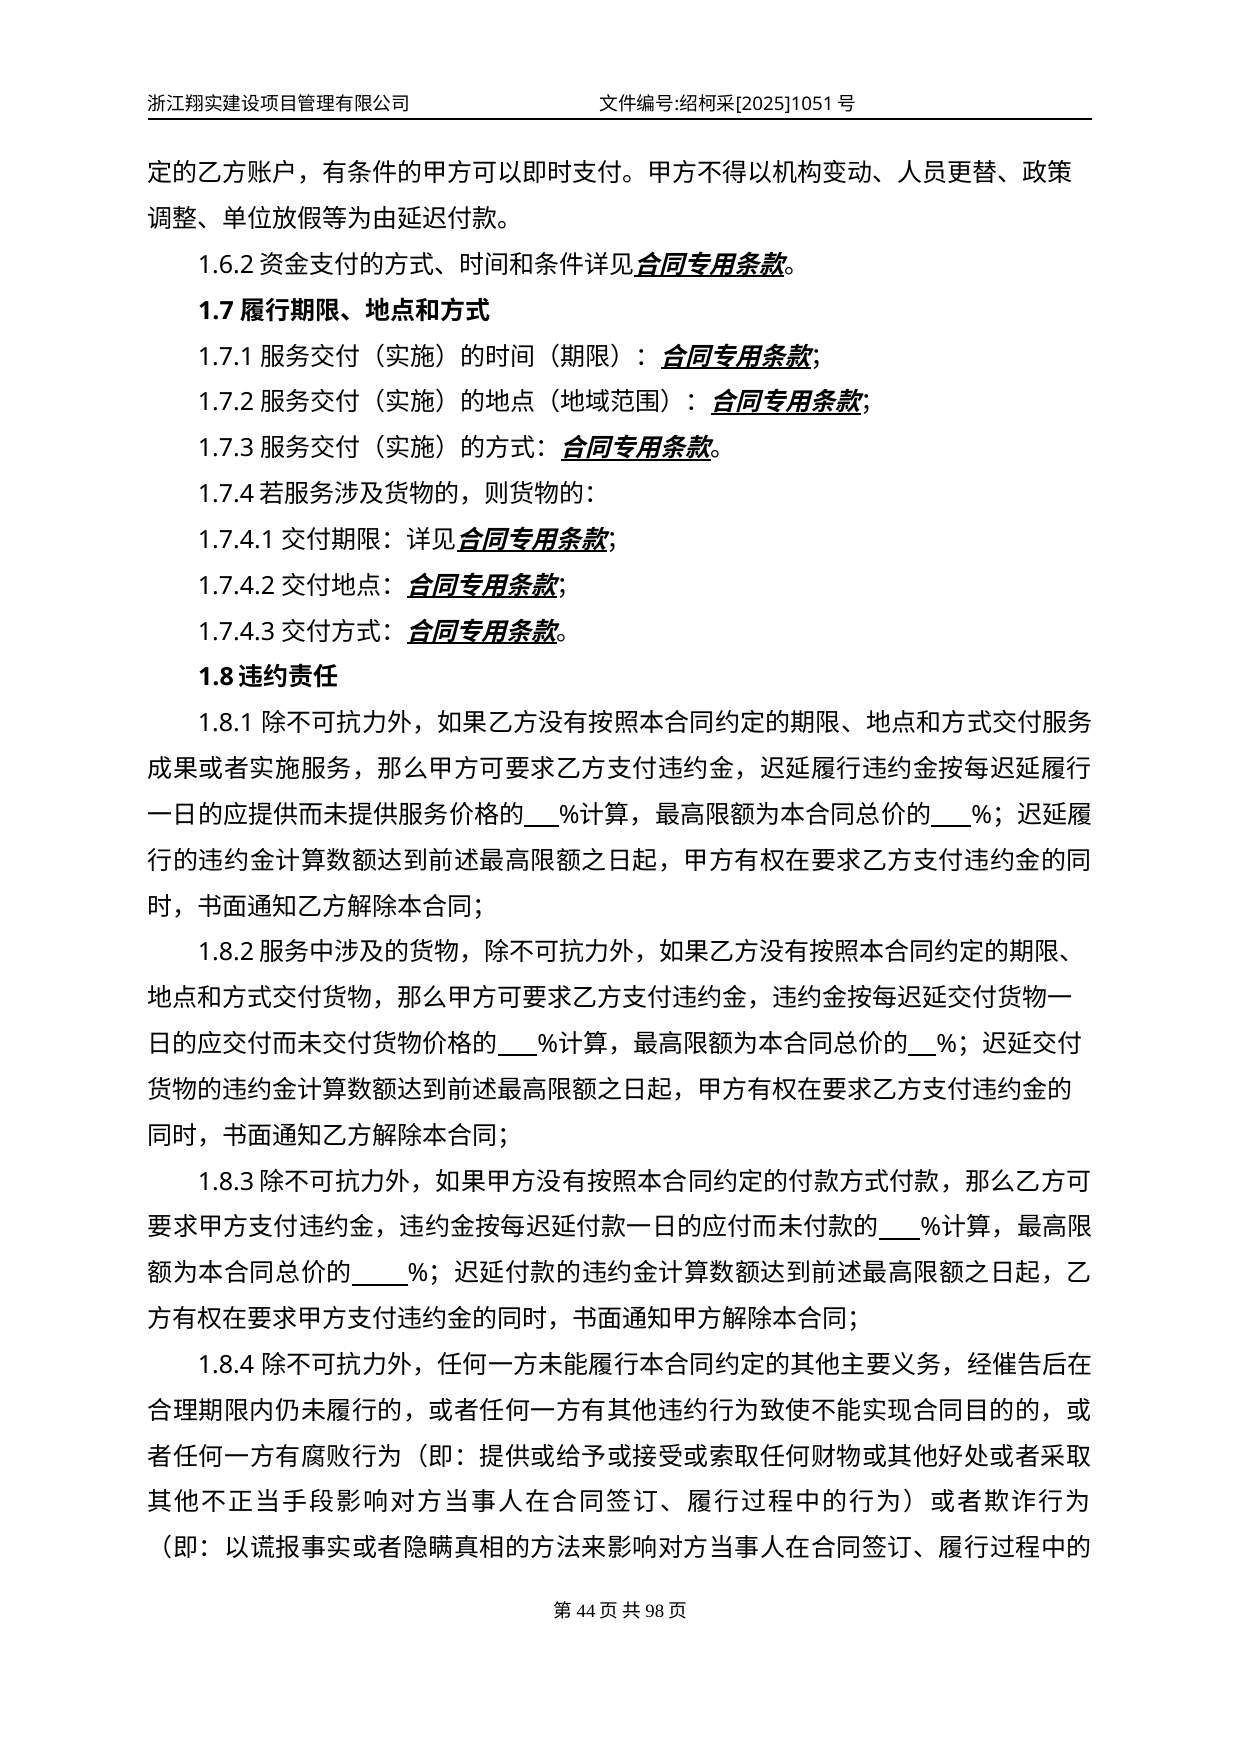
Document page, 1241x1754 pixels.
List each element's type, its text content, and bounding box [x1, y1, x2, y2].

subtitle 1.8.2服务中涉及的货物，除不可抗力外，如果乙方没有按照本合同约定的期限、地点和方式交付货物，那么甲方可要求乙方支付违约金，违约金按每迟延交付货物一日的应交付而未交付货物价格的 %计算，最高限额为本合同总价的 %；迟延交付货物的违约金计算数额达到前述最高限额之日起，甲方有权在要求乙方支付违约金的同时，书面通知乙方解除本合同； [148, 924, 1092, 1153]
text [148, 145, 1092, 237]
text 1.7.4若服务涉及货物的，则货物的： [148, 466, 1092, 512]
text 1.7.3 服务交付（实施）的方式：合同专用条款。 [148, 420, 1092, 466]
text 1.6.2资金支付的方式、时间和条件详见合同专用条款。 [148, 237, 1092, 282]
text 1.7.4.1 交付期限：详见合同专用条款； [148, 512, 1092, 557]
text 1.7.4.2 交付地点：合同专用条款； [148, 557, 1092, 603]
text 1.7.1 服务交付（实施）的时间（期限）：合同专用条款； [148, 328, 1092, 374]
text 1.7.4.3 交付方式：合同专用条款。 [148, 603, 1092, 649]
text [148, 1337, 1092, 1566]
text 1.7.2 服务交付（实施）的地点（地域范围）：合同专用条款； [148, 374, 1092, 420]
text 1.7 履行期限、地点和方式 [148, 282, 1092, 328]
text 1.8违约责任 [148, 649, 1092, 695]
text 1.8.1 除不可抗力外，如果乙方没有按照本合同约定的期限、地点和方式交付服务成果或者实施服务，那么甲方可要求乙方支付违约金，迟延履行违约金按每迟延履行一日的应提供而未提供服务价格的 %计算，最高限额为本合同总价的 %；迟延履行的违约金计算数额达到前述最高限额之日起，甲方有权在要求乙方支付违约金的同时，书面通知乙方解除本合同； [148, 695, 1092, 924]
text 1.8.3除不可抗力外，如果甲方没有按照本合同约定的付款方式付款，那么乙方可要求甲方支付违约金，违约金按每迟延付款一日的应付而未付款的 %计算，最高限额为本合同总价的 %；迟延付款的违约金计算数额达到前述最高限额之日起，乙方有权在要求甲方支付违约金的同时，书面通知甲方解除本合同； [148, 1153, 1092, 1337]
